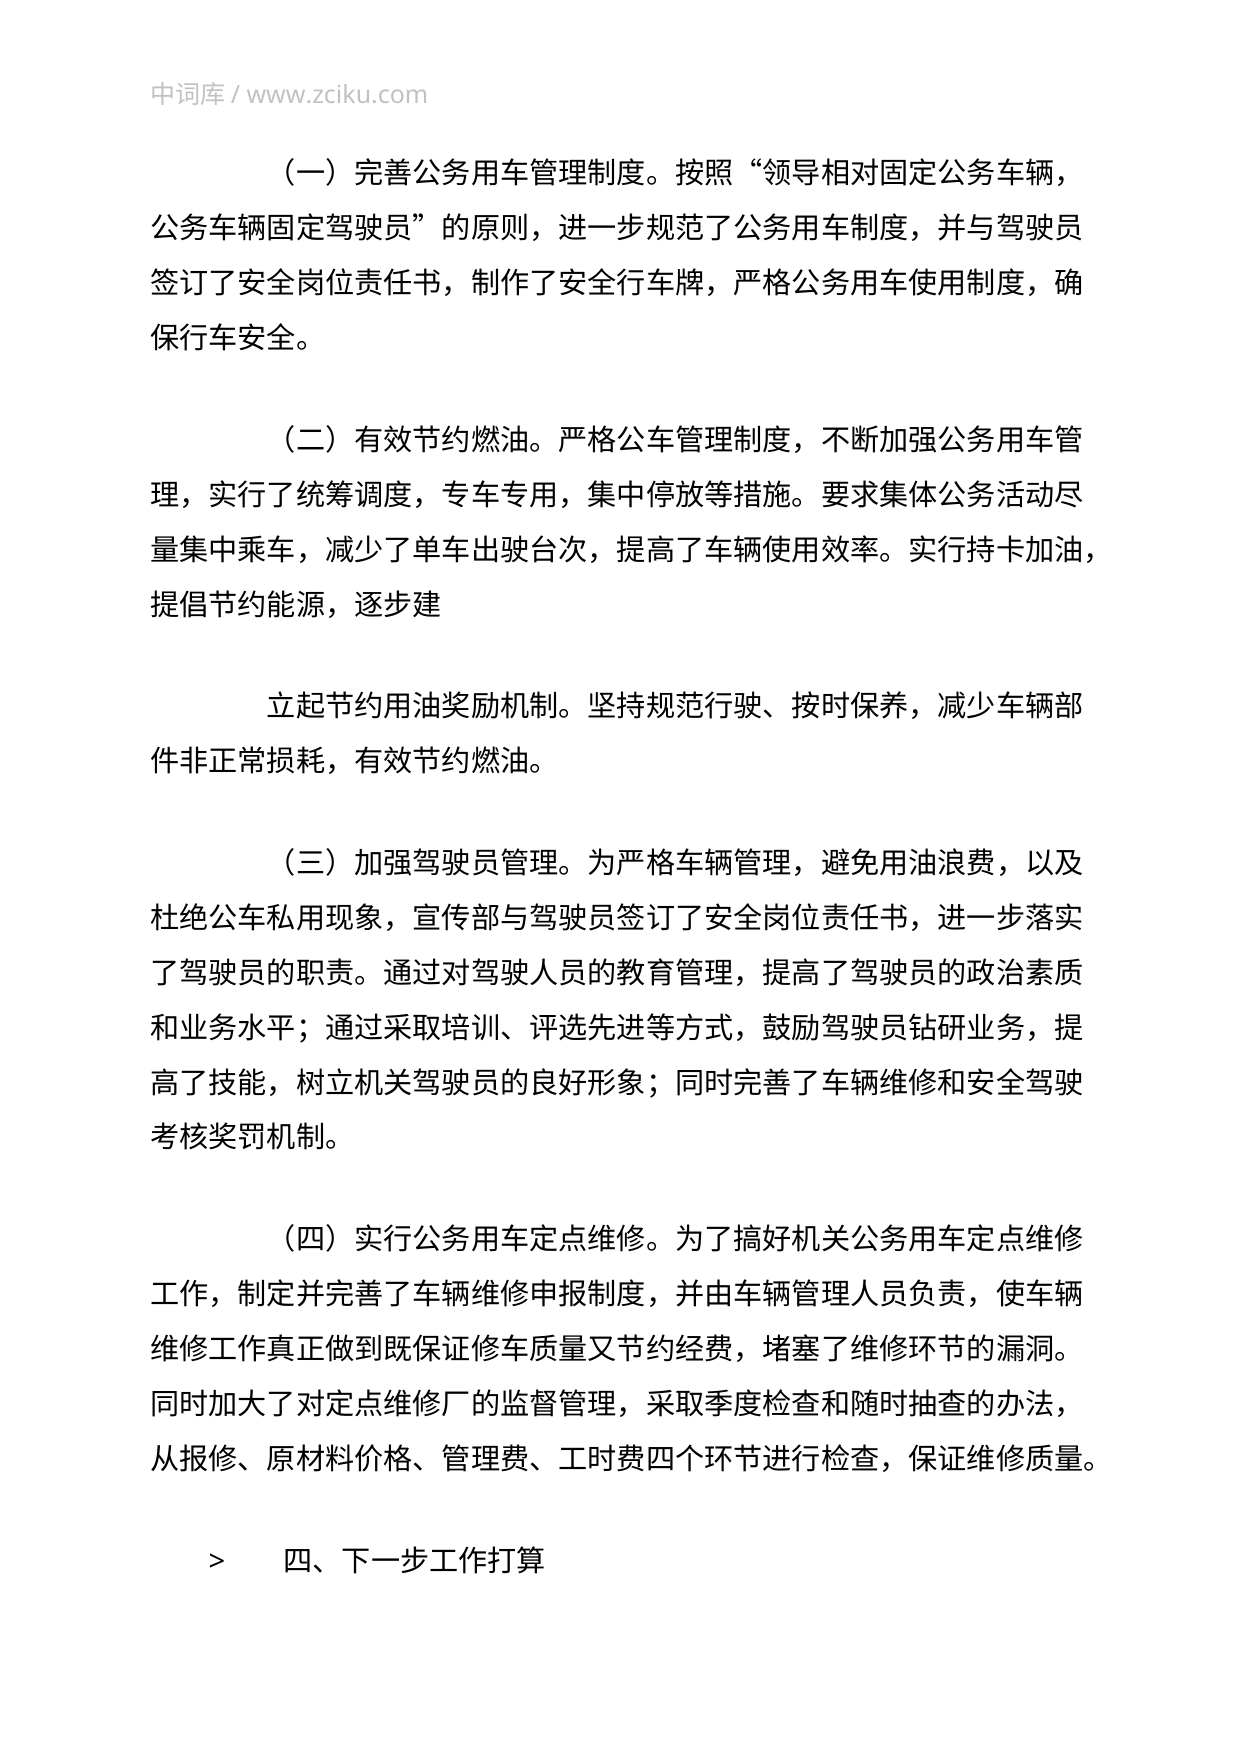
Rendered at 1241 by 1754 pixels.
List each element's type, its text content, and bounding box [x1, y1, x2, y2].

text > 四、下一步工作打算 [150, 1537, 1090, 1579]
text 立起节约用油奖励机制。坚持规范行驶、按时保养，减少车辆部件非正常损耗，有效节约燃油。 [150, 683, 1090, 780]
text （三）加强驾驶员管理。为严格车辆管理，避免用油浪费，以及杜绝公车私用现象，宣传部与驾驶员签订了安全岗位责任书，进一步落实了驾驶员的职责。通过对驾驶人员的教育管理，提高了驾驶员的政治素质和业务水平；通过采取培训、评选先进等方式，鼓励驾驶员钻研业务，提高了技能，树立机关驾驶员的良好形象；同时完善了车辆维修和安全驾驶考核奖罚机制。 [150, 839, 1090, 1156]
text （一）完善公务用车管理制度。按照“领导相对固定公务车辆，公务车辆固定驾驶员”的原则，进一步规范了公务用车制度，并与驾驶员签订了安全岗位责任书，制作了安全行车牌，严格公务用车使用制度，确保行车安全。 [150, 150, 1090, 357]
text （二）有效节约燃油。严格公车管理制度，不断加强公务用车管理，实行了统筹调度，专车专用，集中停放等措施。要求集体公务活动尽量集中乘车，减少了单车出驶台次，提高了车辆使用效率。实行持卡加油，提倡节约能源，逐步建 [150, 416, 1090, 623]
text （四）实行公务用车定点维修。为了搞好机关公务用车定点维修工作，制定并完善了车辆维修申报制度，并由车辆管理人员负责，使车辆维修工作真正做到既保证修车质量又节约经费，堵塞了维修环节的漏洞。同时加大了对定点维修厂的监督管理，采取季度检查和随时抽查的办法，从报修、原材料价格、管理费、工时费四个环节进行检查，保证维修质量。 [150, 1216, 1090, 1478]
